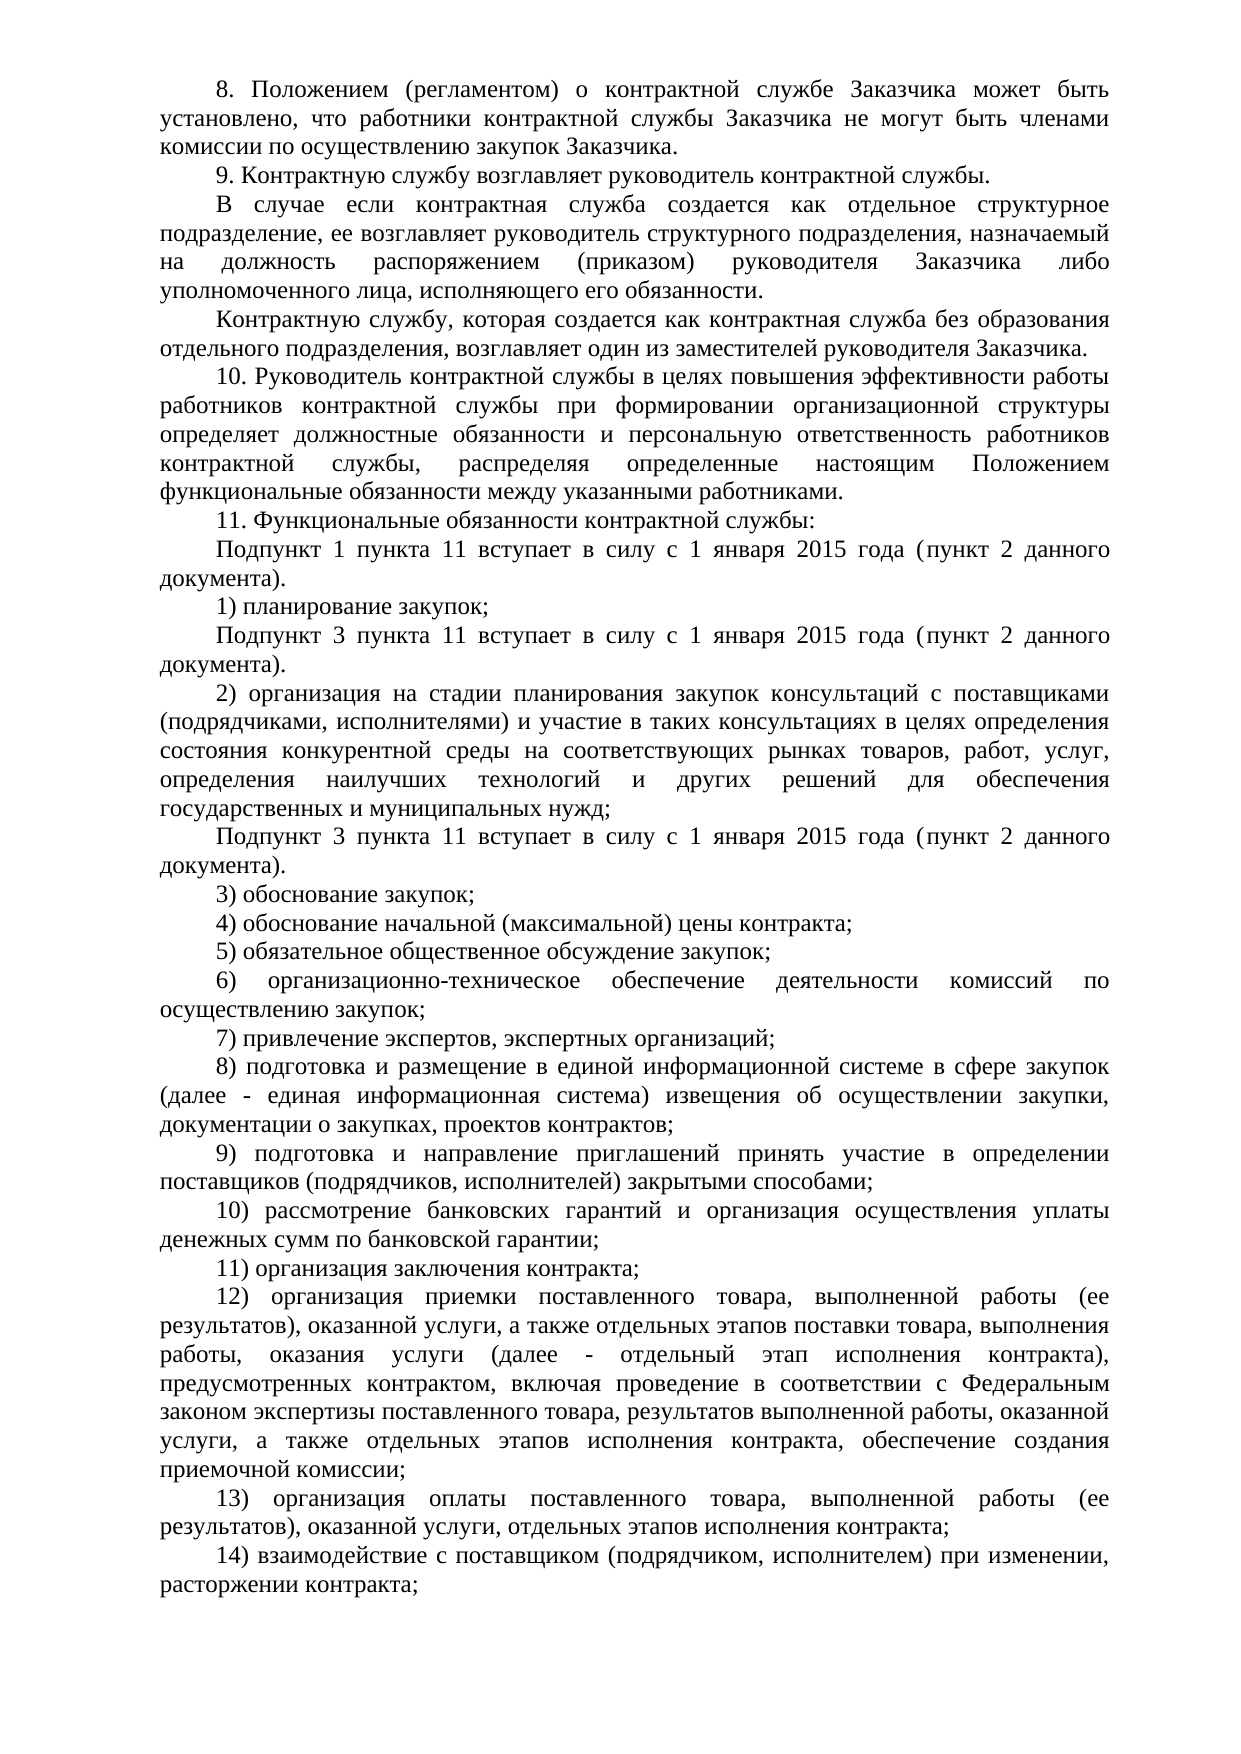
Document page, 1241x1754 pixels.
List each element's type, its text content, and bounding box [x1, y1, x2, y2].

text Подпункт 3 пункта 11 вступает в силу с 1 января 2015 года (пункт 2 данного документа). [159, 620, 1110, 678]
text 12) организация приемки поставленного товара, выполненной работы (ее результатов), оказанной услуги, а также отдельных этапов поставки товара, выполнения работы, оказания услуги (далее - отдельный этап исполнения контракта), предусмотренных контрактом, включая проведение в соответствии с Федеральным законом экспертизы поставленного товара, результатов выполненной работы, оказанной услуги, а также отдельных этапов исполнения контракта, обеспечение создания приемочной комиссии; [159, 1281, 1110, 1483]
text В случае если контрактная служба создается как отдельное структурное подразделение, ее возглавляет руководитель структурного подразделения, назначаемый на должность распоряжением (приказом) руководителя Заказчика либо уполномоченного лица, исполняющего его обязанности. [159, 189, 1110, 304]
text 9. Контрактную службу возглавляет руководитель контрактной службы. [159, 160, 1110, 189]
text 11) организация заключения контракта; [159, 1253, 1110, 1281]
text 1) планирование закупок; [159, 591, 1110, 620]
text 2) организация на стадии планирования закупок консультаций с поставщиками (подрядчиками, исполнителями) и участие в таких консультациях в целях определения состояния конкурентной среды на соответствующих рынках товаров, работ, услуг, определения наилучших технологий и других решений для обеспечения государственных и муниципальных нужд; [159, 678, 1110, 821]
text 10. Руководитель контрактной службы в целях повышения эффективности работы работников контрактной службы при формировании организационной структуры определяет должностные обязанности и персональную ответственность работников контрактной службы, распределяя определенные настоящим Положением функциональные обязанности между указанными работниками. [159, 361, 1110, 505]
text Контрактную службу, которая создается как контрактная служба без образования отдельного подразделения, возглавляет один из заместителей руководителя Заказчика. [159, 304, 1110, 361]
text 13) организация оплаты поставленного товара, выполненной работы (ее результатов), оказанной услуги, отдельных этапов исполнения контракта; [159, 1483, 1110, 1540]
text 4) обоснование начальной (максимальной) цены контракта; [159, 908, 1110, 936]
text Подпункт 1 пункта 11 вступает в силу с 1 января 2015 года (пункт 2 данного документа). [159, 534, 1110, 591]
text Подпункт 3 пункта 11 вступает в силу с 1 января 2015 года (пункт 2 данного документа). [159, 821, 1110, 879]
text 7) привлечение экспертов, экспертных организаций; [159, 1023, 1110, 1051]
text 3) обоснование закупок; [159, 879, 1110, 908]
text 10) рассмотрение банковских гарантий и организация осуществления уплаты денежных сумм по банковской гарантии; [159, 1195, 1110, 1253]
text 8. Положением (регламентом) о контрактной службе Заказчика может быть установлено, что работники контрактной службы Заказчика не могут быть членами комиссии по осуществлению закупок Заказчика. [159, 74, 1110, 160]
text 14) взаимодействие с поставщиком (подрядчиком, исполнителем) при изменении, расторжении контракта; [159, 1540, 1110, 1598]
text 8) подготовка и размещение в единой информационной системе в сфере закупок (далее - единая информационная система) извещения об осуществлении закупки, документации о закупках, проектов контрактов; [159, 1051, 1110, 1138]
text 11. Функциональные обязанности контрактной службы: [159, 505, 1110, 534]
text 6) организационно-техническое обеспечение деятельности комиссий по осуществлению закупок; [159, 965, 1110, 1023]
text 9) подготовка и направление приглашений принять участие в определении поставщиков (подрядчиков, исполнителей) закрытыми способами; [159, 1138, 1110, 1195]
text 5) обязательное общественное обсуждение закупок; [159, 936, 1110, 965]
